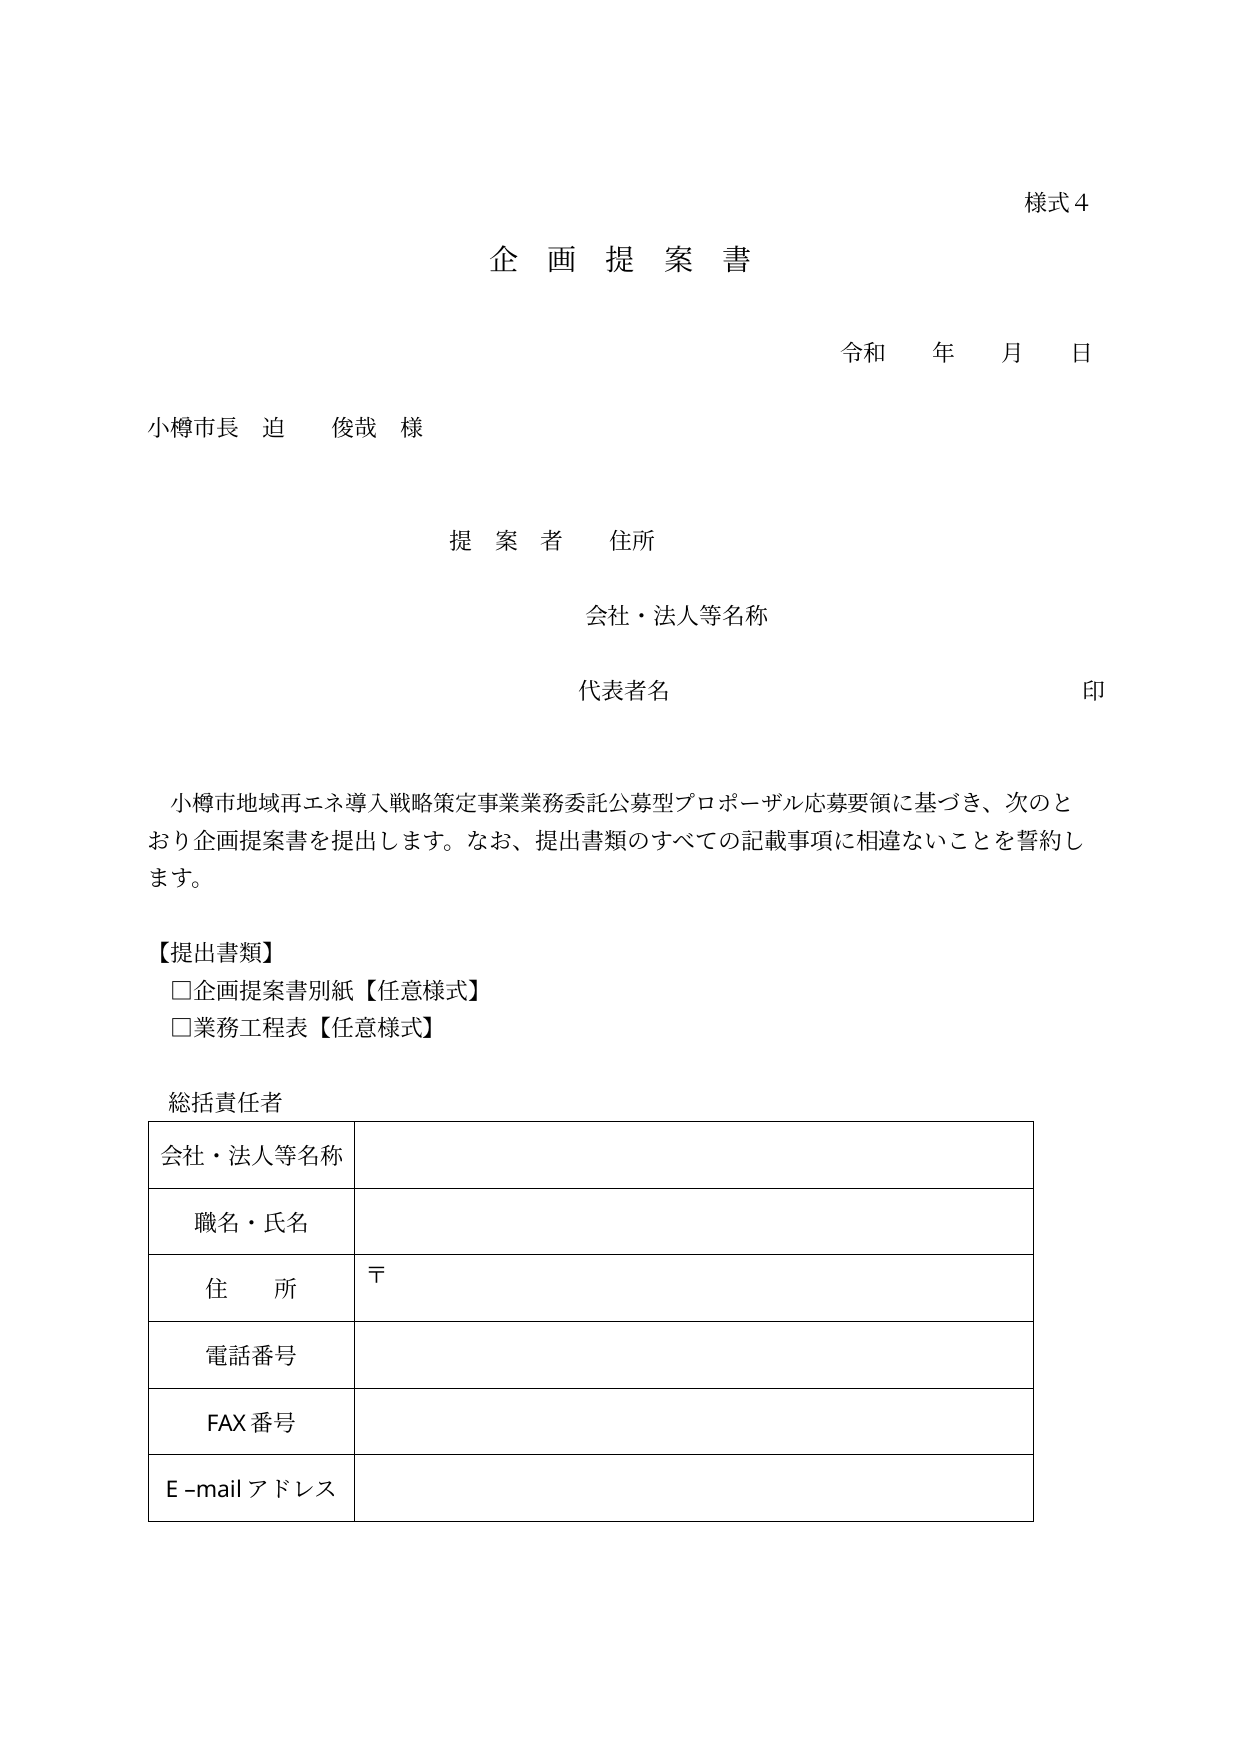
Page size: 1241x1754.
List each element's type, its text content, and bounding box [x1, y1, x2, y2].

text 代表者名 印 [177, 671, 1137, 708]
text 企 画 提 案 書 [148, 221, 1092, 296]
table_cell 〒 [355, 1255, 1033, 1321]
table_cell [355, 1322, 1033, 1387]
text 令和 年 月 日 [148, 333, 1092, 371]
table_cell 住 所 [149, 1255, 354, 1321]
text □企画提案書別紙【任意様式】 [148, 971, 1092, 1008]
text □業務工程表【任意様式】 [148, 1008, 1092, 1046]
text 会社・法人等名称 [148, 596, 768, 633]
table_header [355, 1122, 1033, 1187]
table_cell 電話番号 [149, 1322, 354, 1387]
table_cell [355, 1389, 1033, 1454]
table_cell E –mailアドレス [149, 1455, 354, 1521]
text 総括責任者 [148, 1083, 1092, 1121]
text 小樽市長 迫 俊哉 様 [148, 408, 1092, 446]
text 様式４ [148, 183, 1092, 221]
table_header 会社・法人等名称 [149, 1122, 354, 1187]
text 【提出書類】 [148, 933, 1092, 971]
table_cell [355, 1455, 1033, 1521]
text 小樽市地域再エネ導入戦略策定事業業務委託公募型プロポーザル応募要領に基づき、次のとおり企画提案書を提出します。なお、提出書類のすべての記載事項に相違ないことを誓約します。 [148, 783, 1092, 896]
table_cell [355, 1189, 1033, 1254]
table_cell 職名・氏名 [149, 1189, 354, 1254]
table_cell FAX番号 [149, 1389, 354, 1454]
text 提 案 者 住所 [148, 521, 655, 558]
